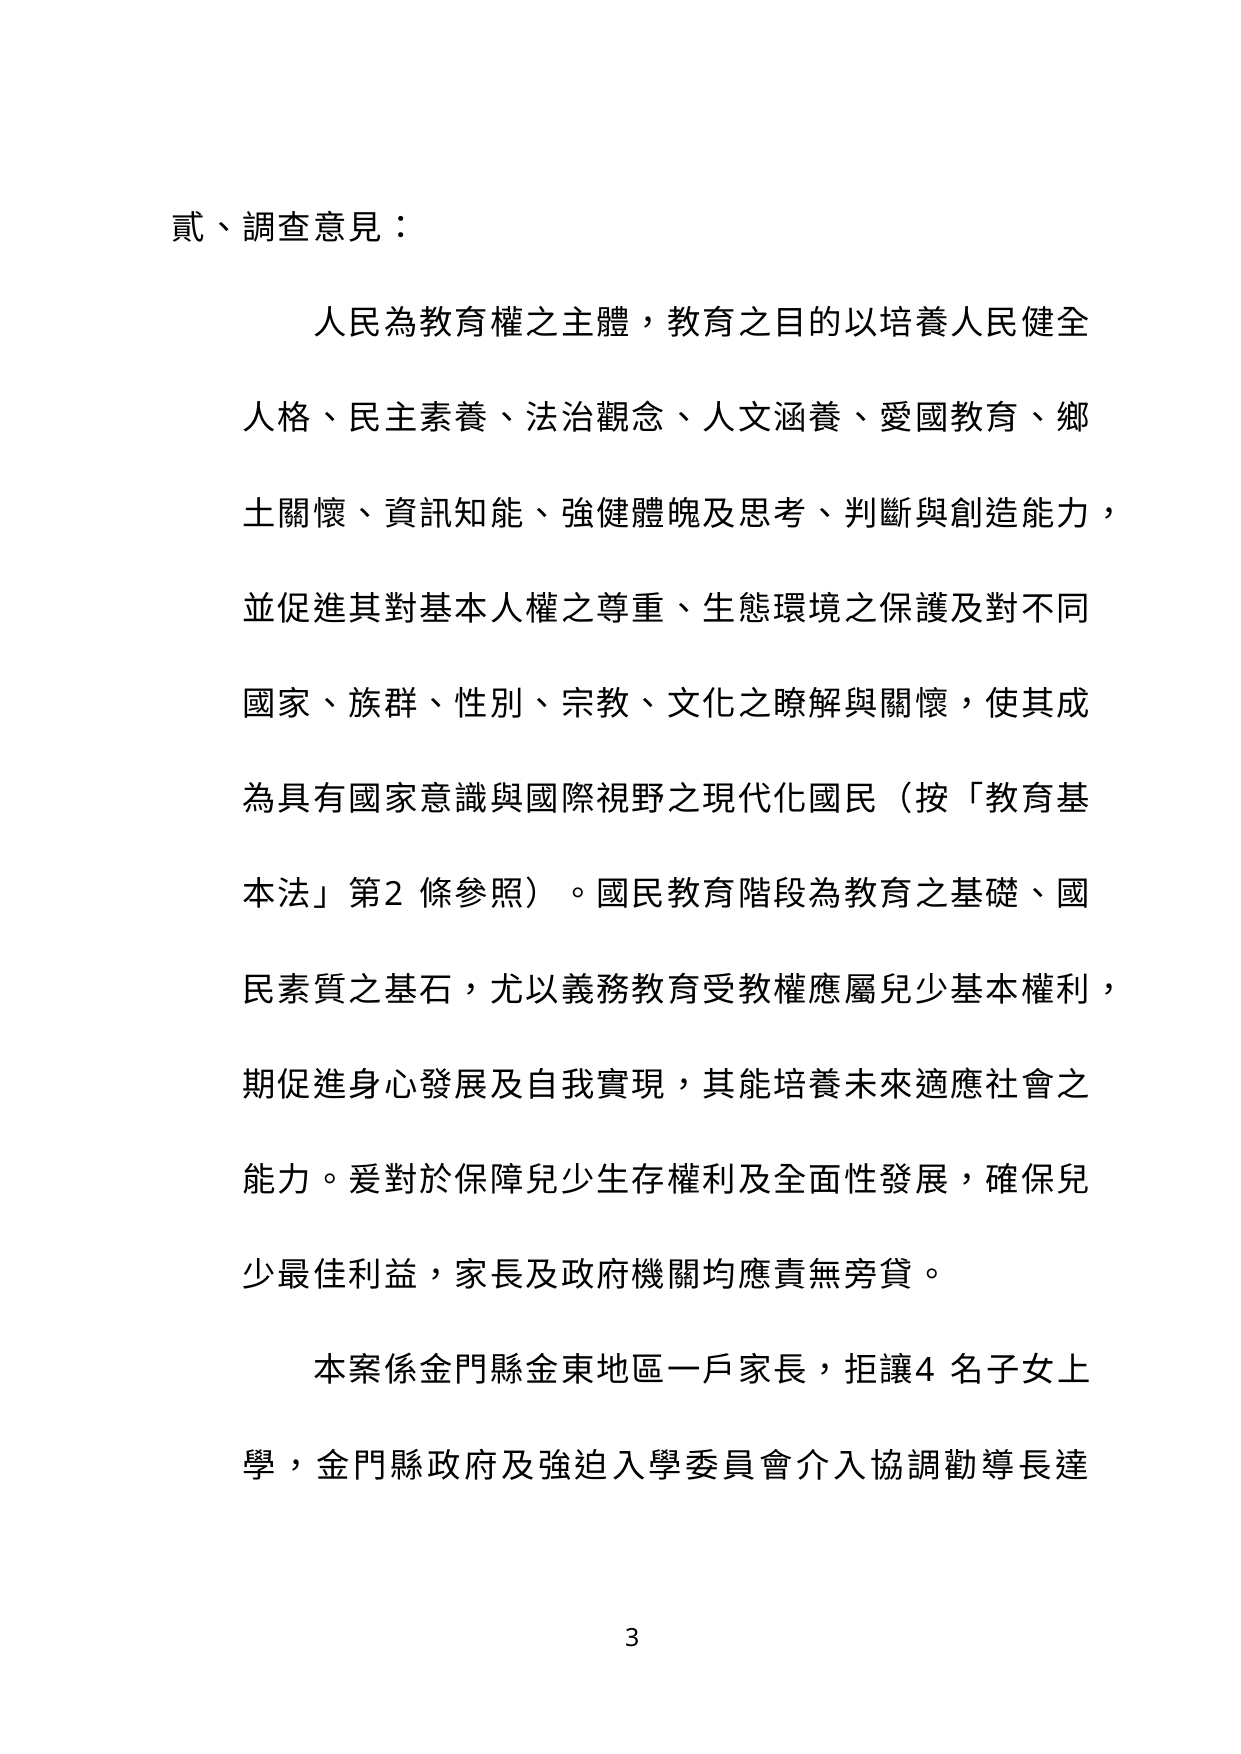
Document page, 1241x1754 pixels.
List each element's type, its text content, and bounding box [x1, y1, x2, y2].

subtitle 調查意見： [171, 177, 1092, 272]
text 人民為教育權之主體，教育之目的以培養人民健全人格、民主素養、法治觀念、人文涵養、愛國教育、鄉土關懷、資訊知能、強健體魄及思考、判斷與創造能力，並促進其對基本人權之尊重、生態環境之保護及對不同國家、族群、性別、宗教、文化之瞭解與關懷，使其成為具有國家意識與國際視野之現代化國民（按「教育基本法」第2條參照）。國民教育階段為教育之基礎、國民素質之基石，尤以義務教育受教權應屬兒少基本權利，期促進身心發展及自我實現，其能培養未來適應社會之能力。爰對於保障兒少生存權利及全面性發展，確保兒少最佳利益，家長及政府機關均應責無旁貸。 [242, 272, 1092, 1320]
